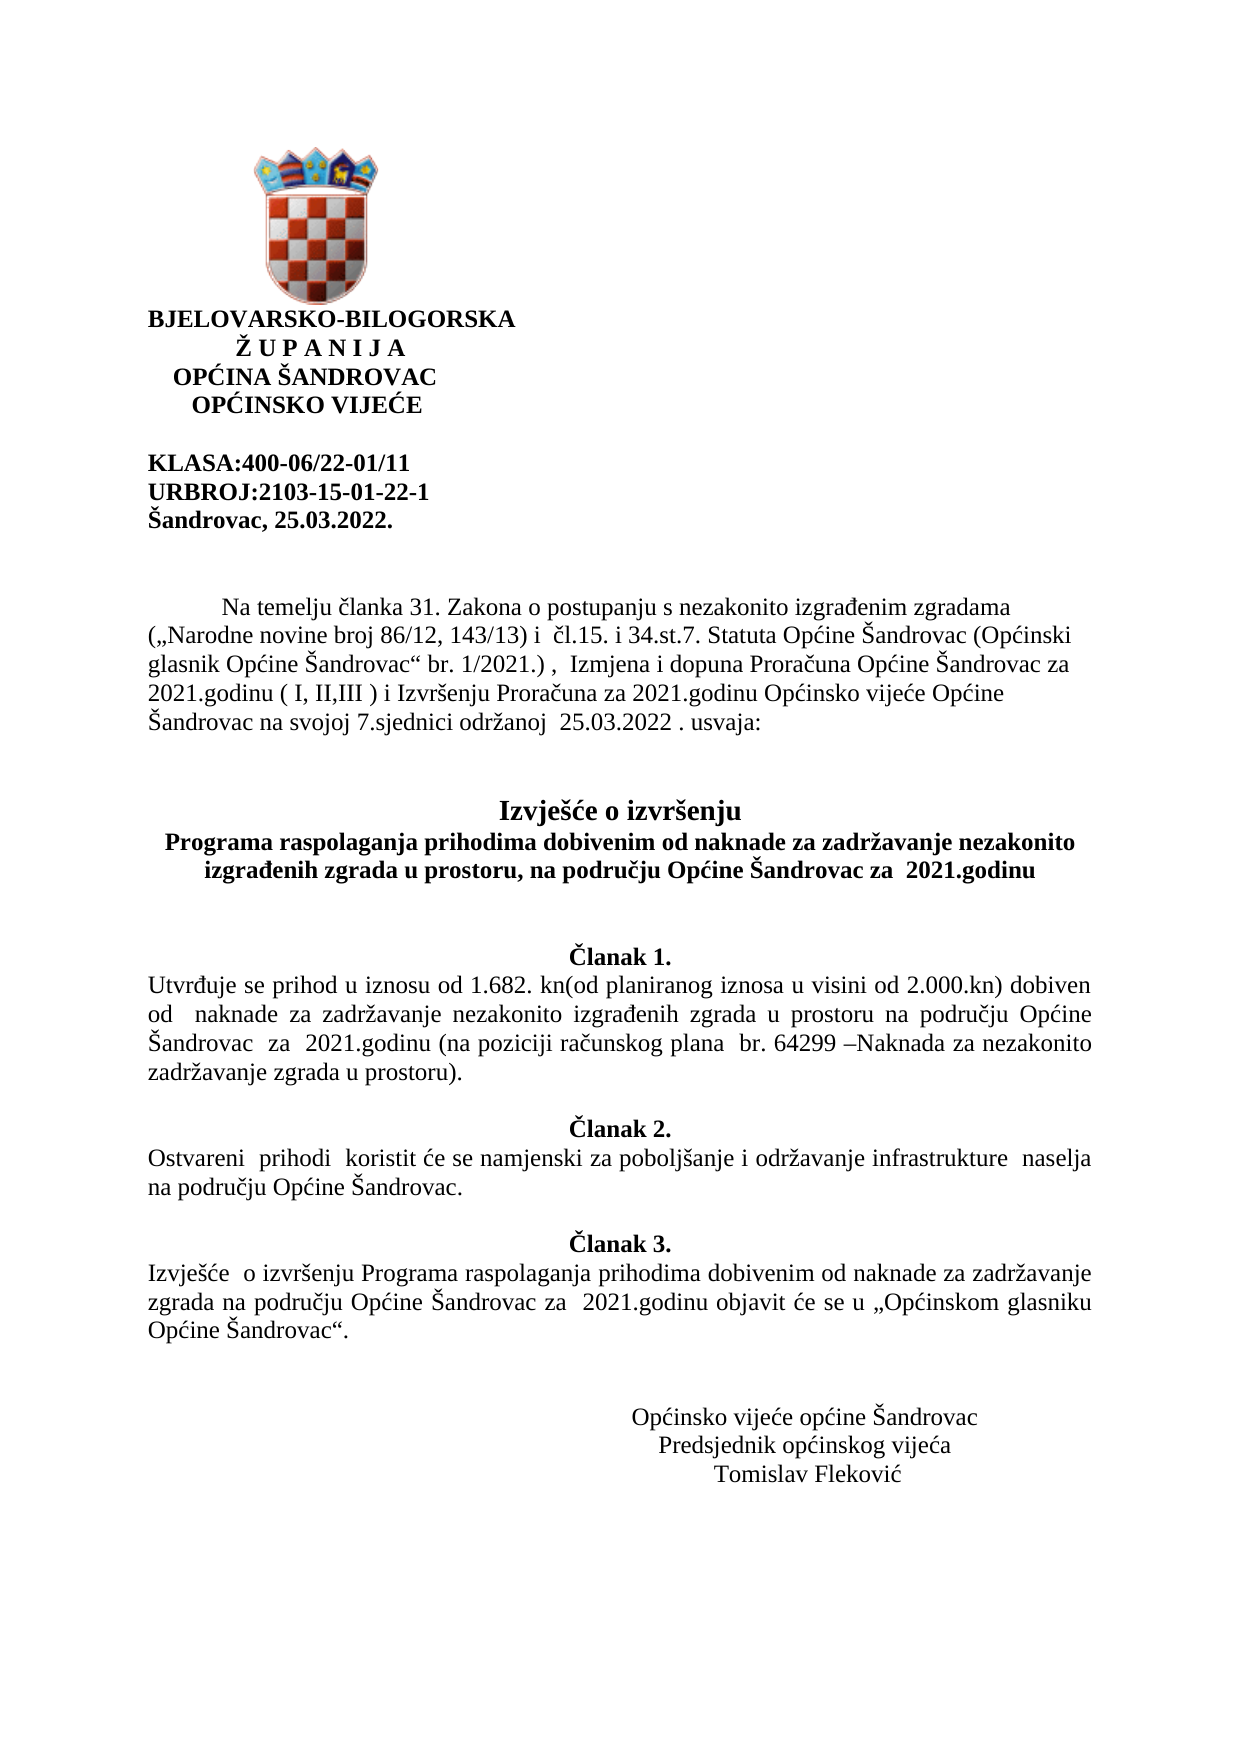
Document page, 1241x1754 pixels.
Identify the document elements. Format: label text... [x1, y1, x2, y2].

text Ostvareni prihodi koristit će se namjenski za poboljšanje i održavanje infrastrukture naselja na području Općine Šandrovac. [148, 1143, 1093, 1200]
text Tomislav Fleković [516, 1459, 1093, 1488]
text Članak 3. [148, 1229, 1093, 1258]
text OPĆINSKO VIJEĆE [148, 391, 1093, 419]
text OPĆINA ŠANDROVAC [148, 362, 1093, 391]
text Članak 2. [148, 1114, 1093, 1143]
text KLASA:400-06/22-01/11 [148, 448, 1093, 477]
text Izvješće o izvršenju Programa raspolaganja prihodima dobivenim od naknade za zadržavanje zgrada na području Općine Šandrovac za 2021.godinu objavit će se u „Općinskom glasniku Općine Šandrovac“. [148, 1258, 1093, 1344]
picture [253, 147, 379, 305]
text Članak 1. [148, 942, 1093, 970]
text Općinsko vijeće općine Šandrovac [148, 1402, 1093, 1430]
text Izvješće o izvršenju [148, 793, 1093, 827]
text URBROJ:2103-15-01-22-1 [148, 477, 1093, 506]
text Predsjednik općinskog vijeća [516, 1430, 1093, 1459]
text Utvrđuje se prihod u iznosu od 1.682. kn(od planiranog iznosa u visini od 2.000.kn) dobiven od naknade za zadržavanje nezakonito izgrađenih zgrada u prostoru na području Općine Šandrovac za 2021.godinu (na poziciji računskog plana br. 64299 –Naknada za nezakonito zadržavanje zgrada u prostoru). [148, 970, 1093, 1085]
text Ž U P A N I J A [148, 333, 1093, 362]
text Programa raspolaganja prihodima dobivenim od naknade za zadržavanje nezakonito izgrađenih zgrada u prostoru, na području Općine Šandrovac za 2021.godinu [148, 827, 1093, 884]
text Šandrovac, 25.03.2022. [148, 506, 1093, 534]
text BJELOVARSKO-BILOGORSKA [148, 304, 1093, 333]
text Na temelju članka 31. Zakona o postupanju s nezakonito izgrađenim zgradama („Narodne novine broj 86/12, 143/13) i čl.15. i 34.st.7. Statuta Općine Šandrovac (Općinski glasnik Općine Šandrovac“ br. 1/2021.) , Izmjena i dopuna Proračuna Općine Šandrovac za 2021.godinu ( I, II,III ) i Izvršenju Proračuna za 2021.godinu Općinsko vijeće Općine Šandrovac na svojoj 7.sjednici održanoj 25.03.2022 . usvaja: [148, 592, 1093, 736]
